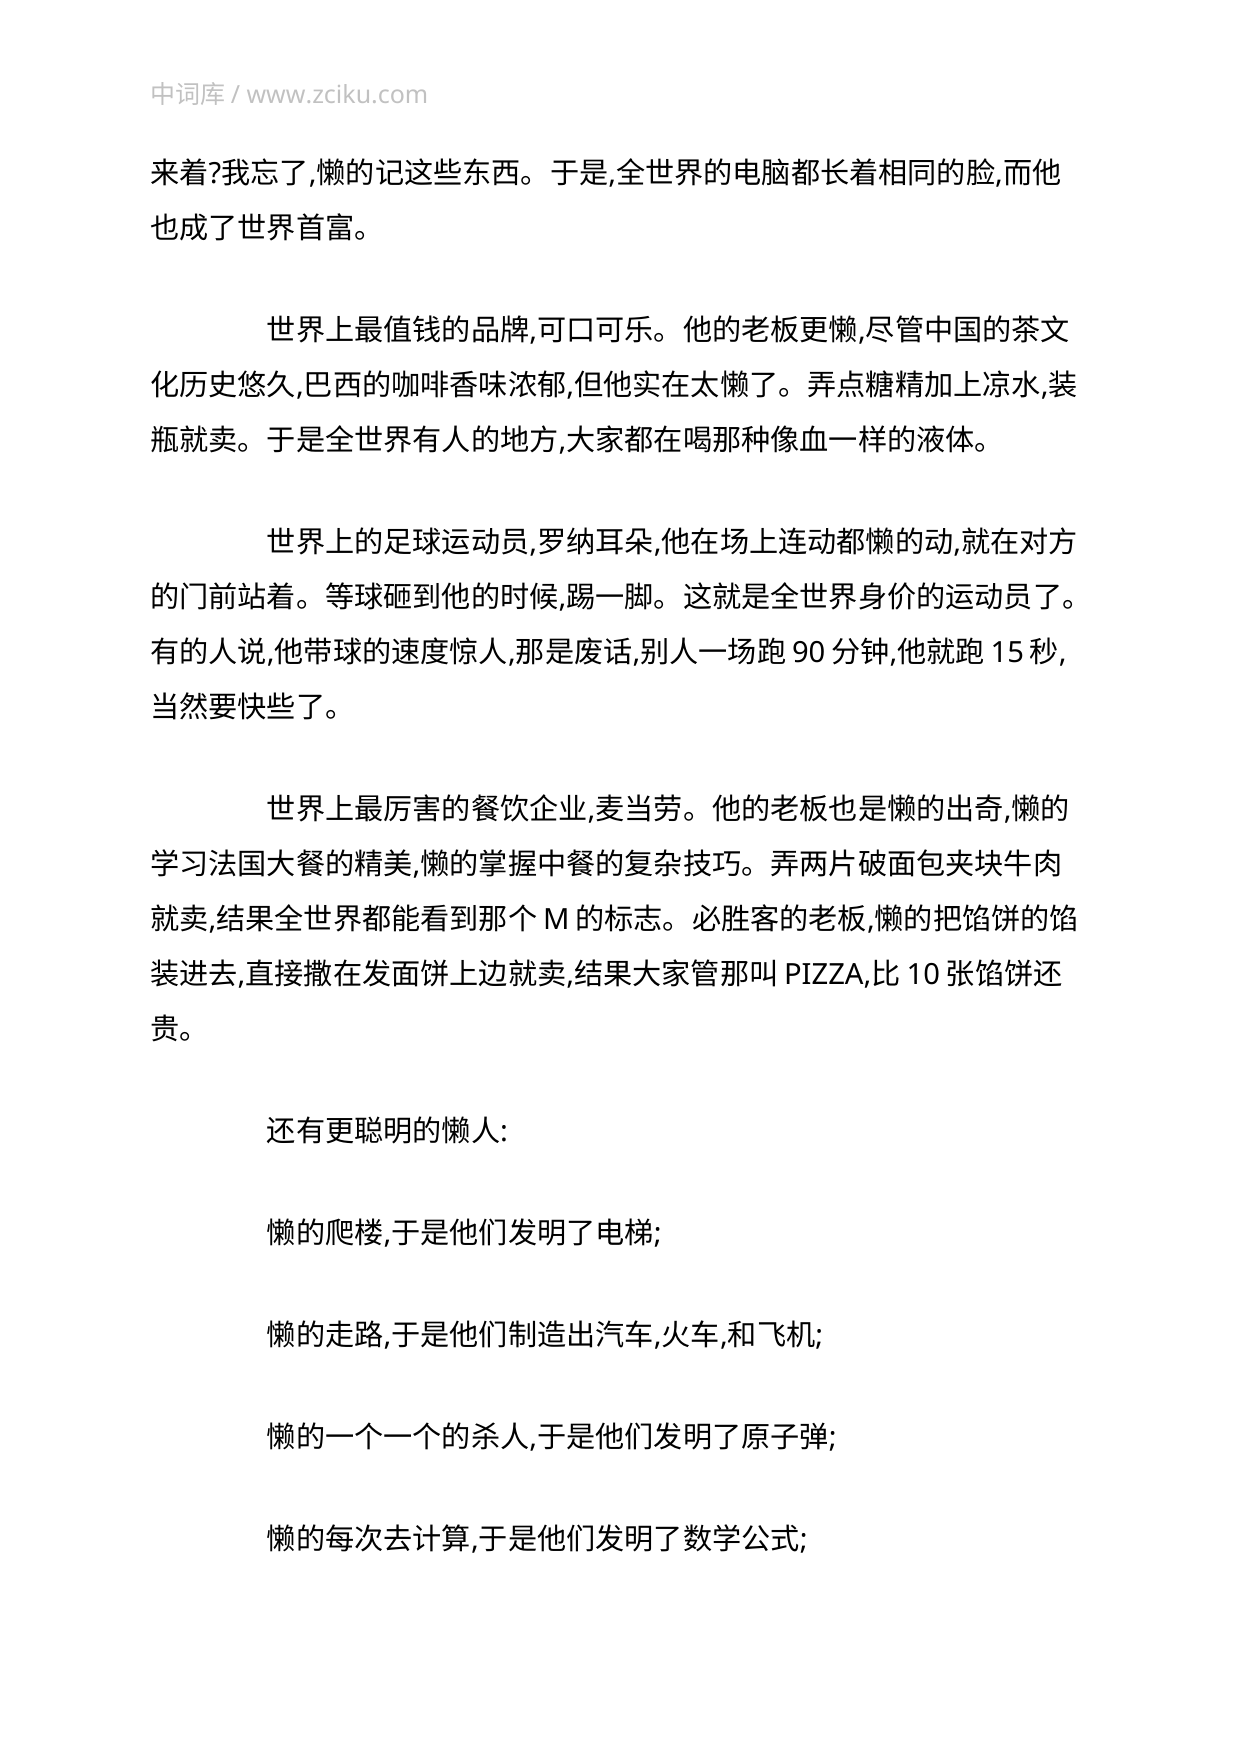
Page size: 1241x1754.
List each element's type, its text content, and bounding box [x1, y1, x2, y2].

text 还有更聪明的懒人: [150, 1107, 1090, 1150]
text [150, 150, 1090, 247]
text 懒的每次去计算,于是他们发明了数学公式; [150, 1515, 1090, 1558]
text 世界上最厉害的餐饮企业,麦当劳。他的老板也是懒的出奇,懒的学习法国大餐的精美,懒的掌握中餐的复杂技巧。弄两片破面包夹块牛肉就卖,结果全世界都能看到那个M的标志。必胜客的老板,懒的把馅饼的馅装进去,直接撒在发面饼上边就卖,结果大家管那叫PIZZA,比10张馅饼还贵。 [150, 786, 1090, 1048]
text 世界上的足球运动员,罗纳耳朵,他在场上连动都懒的动,就在对方的门前站着。等球砸到他的时候,踢一脚。这就是全世界身价的运动员了。有的人说,他带球的速度惊人,那是废话,别人一场跑90分钟,他就跑15秒,当然要快些了。 [150, 519, 1090, 726]
text 懒的一个一个的杀人,于是他们发明了原子弹; [150, 1413, 1090, 1456]
text 世界上最值钱的品牌,可口可乐。他的老板更懒,尽管中国的茶文化历史悠久,巴西的咖啡香味浓郁,但他实在太懒了。弄点糖精加上凉水,装瓶就卖。于是全世界有人的地方,大家都在喝那种像血一样的液体。 [150, 307, 1090, 459]
text 懒的走路,于是他们制造出汽车,火车,和飞机; [150, 1311, 1090, 1354]
text 懒的爬楼,于是他们发明了电梯; [150, 1209, 1090, 1252]
